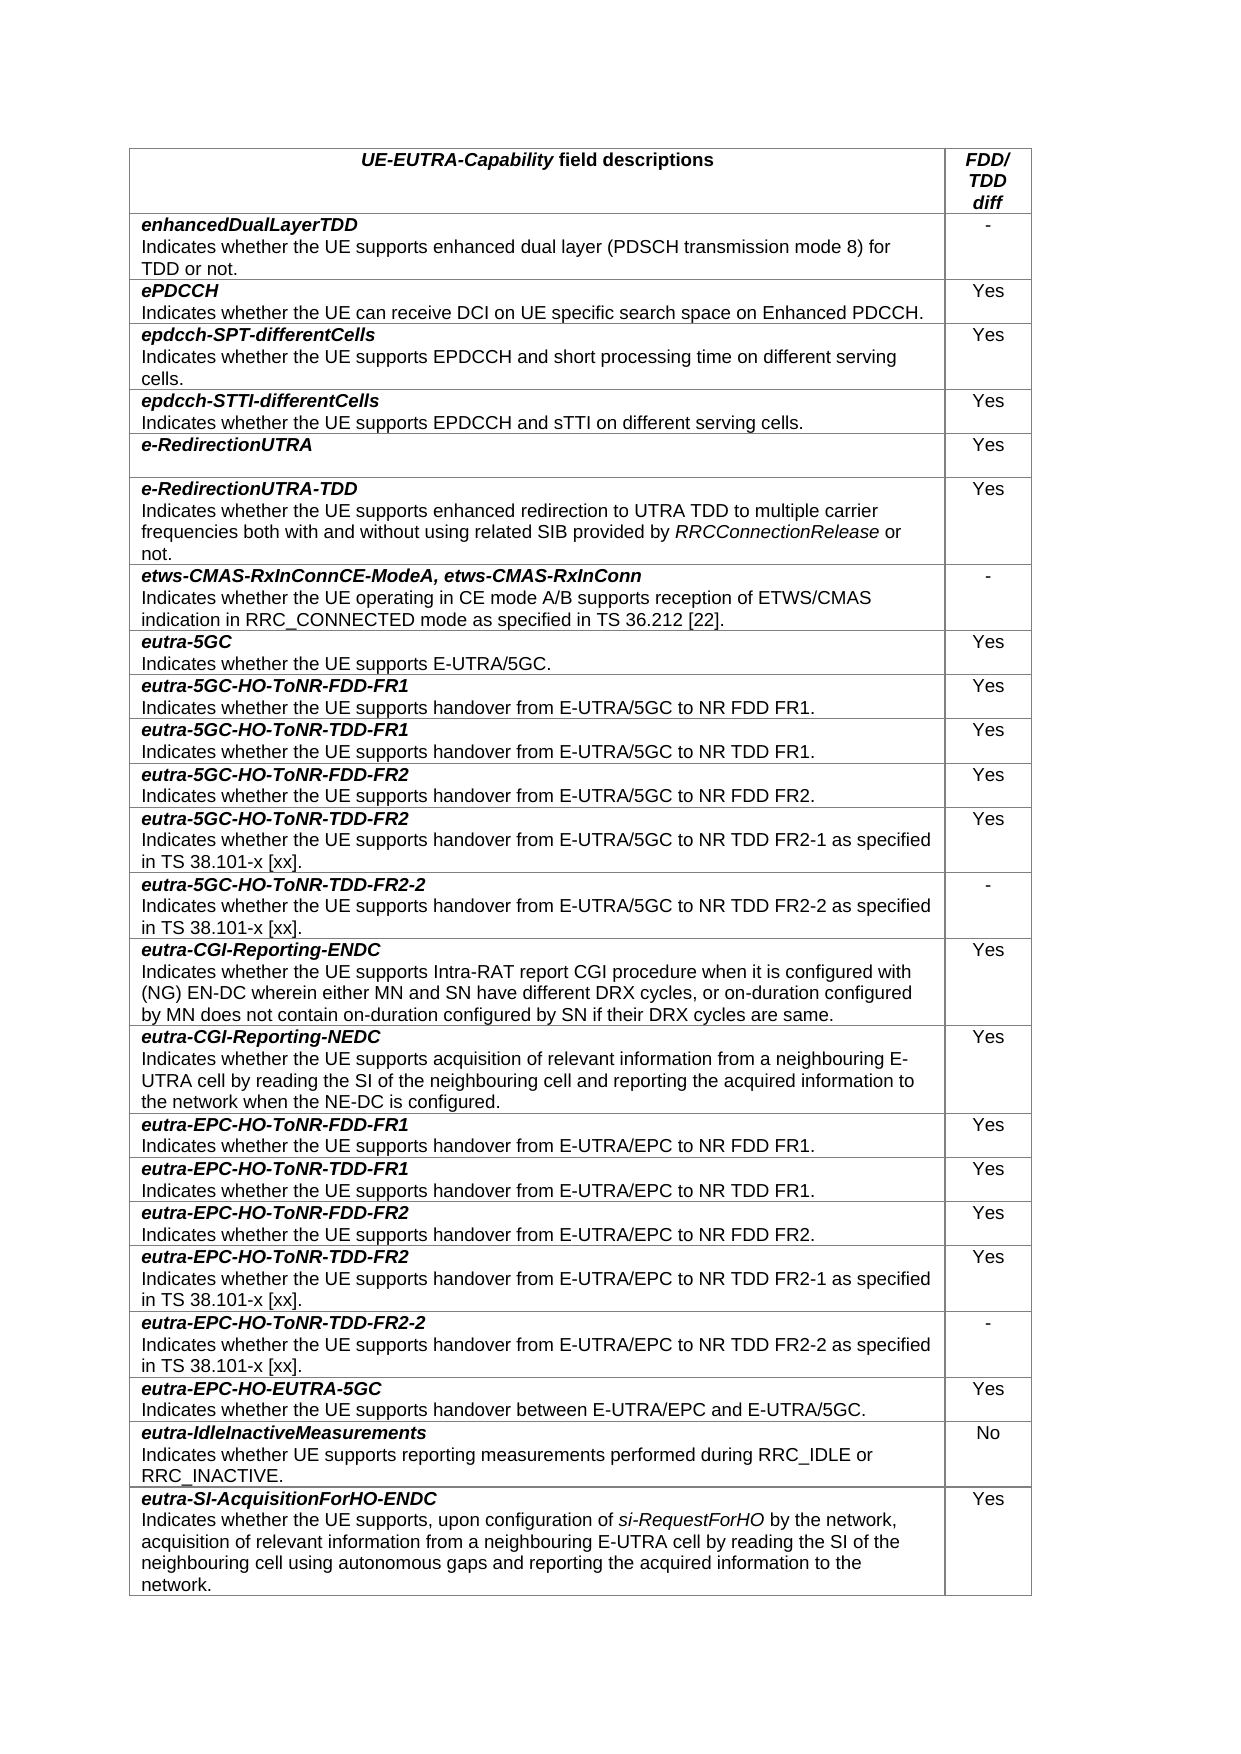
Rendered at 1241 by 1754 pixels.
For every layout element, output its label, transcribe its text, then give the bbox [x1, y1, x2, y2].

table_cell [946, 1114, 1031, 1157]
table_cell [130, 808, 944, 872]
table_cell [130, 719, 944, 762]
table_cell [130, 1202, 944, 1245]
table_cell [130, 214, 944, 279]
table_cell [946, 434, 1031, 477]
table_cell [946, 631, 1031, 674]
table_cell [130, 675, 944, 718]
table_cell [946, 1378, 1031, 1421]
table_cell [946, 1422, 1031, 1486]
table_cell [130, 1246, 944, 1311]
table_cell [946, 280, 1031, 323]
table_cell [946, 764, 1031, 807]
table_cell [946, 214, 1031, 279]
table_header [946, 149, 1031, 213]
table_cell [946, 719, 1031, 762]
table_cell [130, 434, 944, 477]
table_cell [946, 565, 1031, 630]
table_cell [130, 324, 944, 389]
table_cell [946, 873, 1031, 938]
table_header UE-EUTRA-Capability field descriptions [130, 149, 944, 213]
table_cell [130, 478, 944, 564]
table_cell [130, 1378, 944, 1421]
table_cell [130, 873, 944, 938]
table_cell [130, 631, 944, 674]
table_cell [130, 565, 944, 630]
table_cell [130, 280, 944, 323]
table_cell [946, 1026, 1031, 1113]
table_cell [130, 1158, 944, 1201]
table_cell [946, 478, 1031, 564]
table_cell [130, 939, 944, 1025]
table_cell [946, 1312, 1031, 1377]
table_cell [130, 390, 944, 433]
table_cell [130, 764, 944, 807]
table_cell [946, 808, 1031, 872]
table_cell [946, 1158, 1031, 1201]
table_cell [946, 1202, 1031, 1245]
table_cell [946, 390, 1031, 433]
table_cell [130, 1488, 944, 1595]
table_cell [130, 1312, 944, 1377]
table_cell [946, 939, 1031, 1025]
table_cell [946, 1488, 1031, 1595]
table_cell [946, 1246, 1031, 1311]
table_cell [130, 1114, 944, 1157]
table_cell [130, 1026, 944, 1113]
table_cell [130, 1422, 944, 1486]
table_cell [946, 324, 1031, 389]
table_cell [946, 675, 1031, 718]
